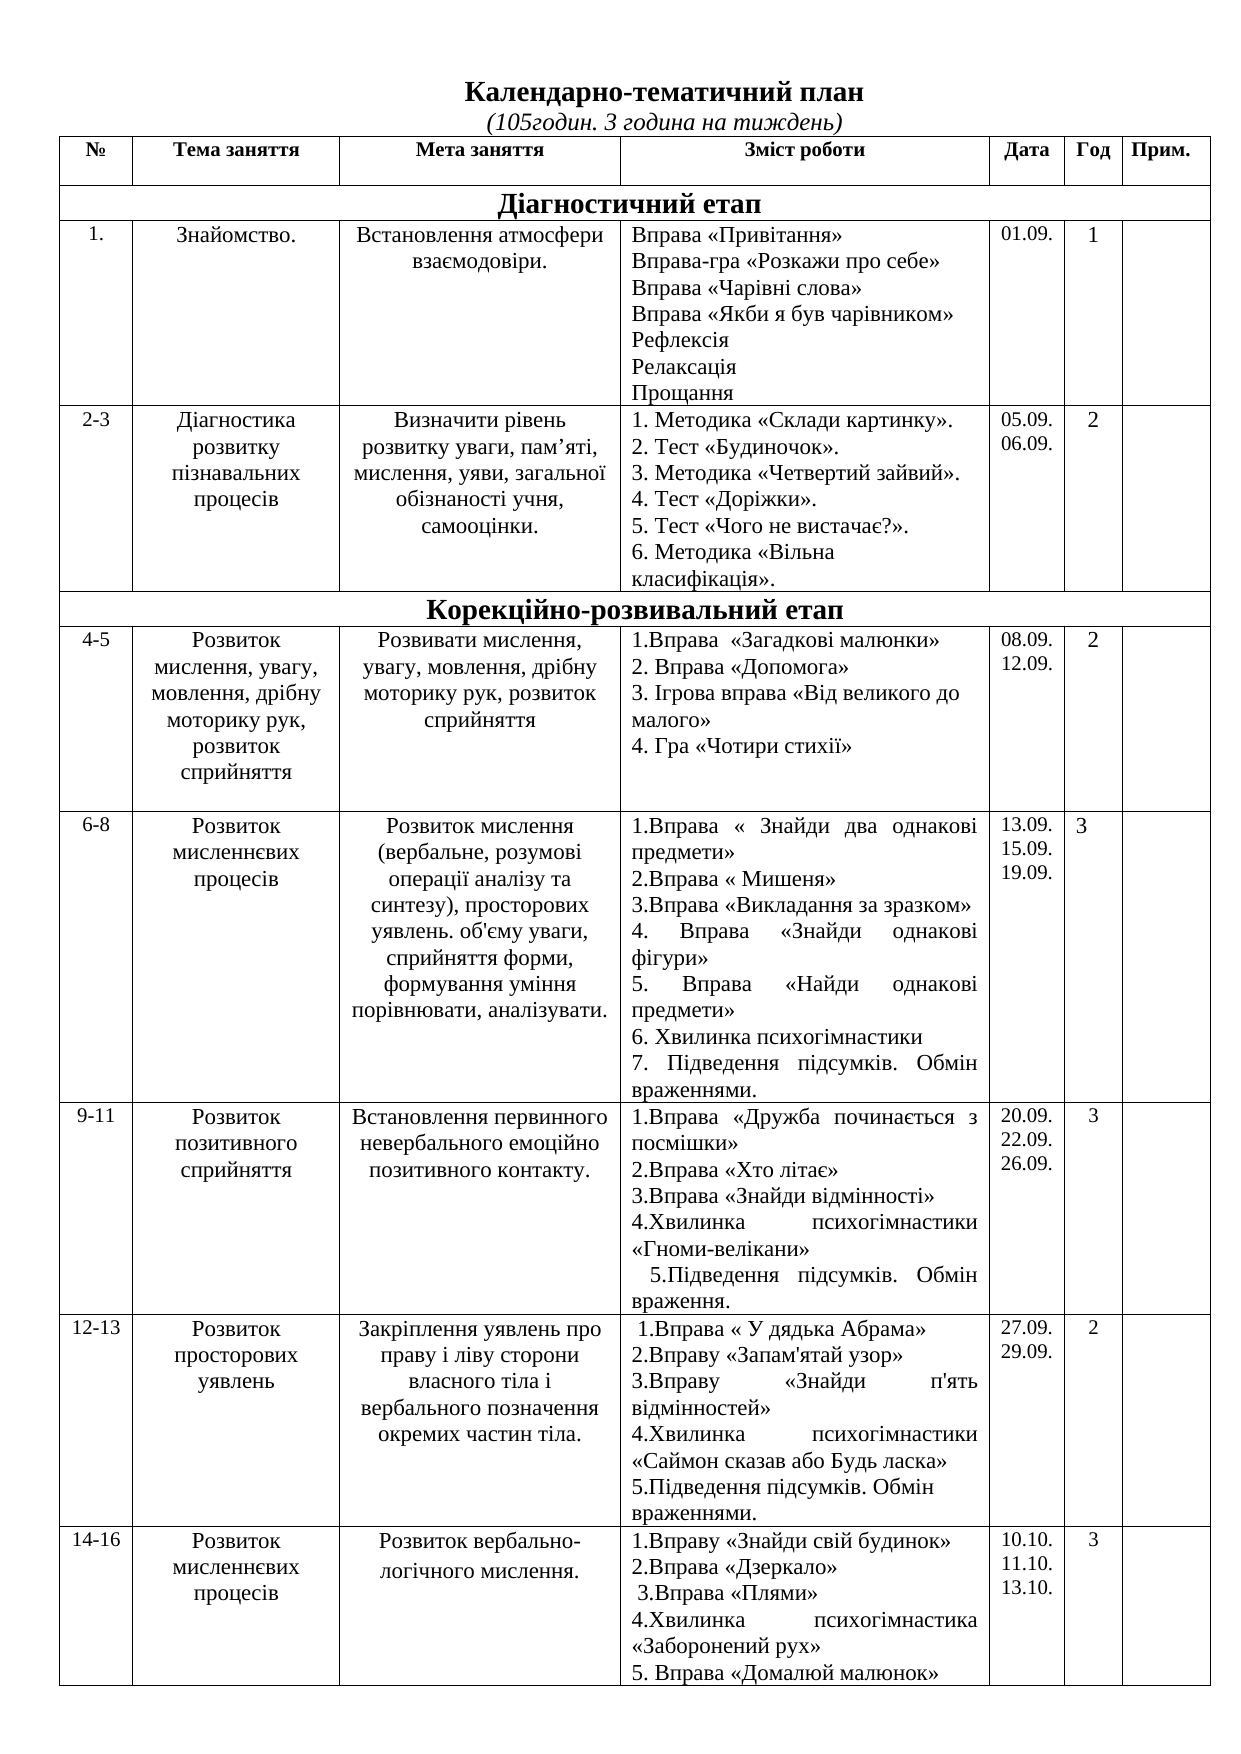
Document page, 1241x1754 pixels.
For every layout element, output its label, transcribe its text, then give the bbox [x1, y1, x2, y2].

table_cell Вправа «Привітання» Вправа-гра «Розкажи про себе» Вправа «Чарівні слова» Вправа «Якби я був чарівником» Рефлексія Релаксація Прощання [621, 221, 989, 405]
table_header Мета заняття [340, 137, 620, 185]
table_cell 6-8 [60, 812, 132, 1102]
table_cell 20.09. 22.09. 26.09. [990, 1103, 1064, 1314]
table_cell Розвиток позитивного сприйняття [133, 1103, 339, 1314]
table_cell [1123, 627, 1210, 811]
table_cell [1123, 221, 1210, 405]
table_cell 1.Вправа « Знайди два однакові предмети» 2.Вправа « Мишеня» 3.Вправа «Викладання за зразком» 4. Вправа «Знайди однакові фігури» 5. Вправа «Найди однакові предмети» 6. Хвилинка психогімнастики 7. Підведення підсумків. Обмін враженнями. [621, 812, 989, 1102]
table_cell 14-16 [60, 1527, 132, 1685]
table_header Год [1065, 137, 1122, 185]
table_cell 2 [1065, 1315, 1122, 1526]
table_cell [1123, 406, 1210, 591]
table_cell 1.Вправа « У дядька Абрама» 2.Вправу «Запам'ятай узор» 3.Вправу «Знайди п'ять відмінностей» 4.Хвилинка психогімнастики «Саймон сказав або Будь ласка» 5.Підведення підсумків. Обмін враженнями. [621, 1315, 989, 1526]
table_header Зміст роботи [621, 137, 989, 185]
table_cell Визначити рівень розвитку уваги, пам’яті, мислення, уяви, загальної обізнаності учня, самооцінки. [340, 406, 620, 591]
table_cell [1123, 1103, 1210, 1314]
table_cell 01.09. [990, 221, 1064, 405]
table_cell 4-5 [60, 627, 132, 811]
table_cell [1123, 1315, 1210, 1526]
table_cell Встановлення первинного невербального емоційно позитивного контакту. [340, 1103, 620, 1314]
table_cell Встановлення атмосфери взаємодовіри. [340, 221, 620, 405]
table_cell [990, 1527, 1064, 1685]
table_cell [340, 1527, 620, 1685]
table_cell 1.Вправа «Загадкові малюнки» 2. Вправа «Допомога» 3. Ігрова вправа «Від великого до малого» 4. Гра «Чотири стихії» [621, 627, 989, 811]
table_header № [60, 137, 132, 185]
table_cell [1123, 1527, 1210, 1685]
table_cell 9-11 [60, 1103, 132, 1314]
table_cell 2 [1065, 627, 1122, 811]
table_cell 1.Вправа «Дружба починається з посмішки» 2.Вправа «Хто літає» 3.Вправа «Знайди відмінності» 4.Хвилинка психогімнастики «Гноми-велікани» 5.Підведення підсумків. Обмін враження. [621, 1103, 989, 1314]
table_cell 1. Методика «Склади картинку». 2. Тест «Будиночок». 3. Методика «Четвертий зайвий». 4. Тест «Доріжки». 5. Тест «Чого не вистачає?». 6. Методика «Вільна класифікація». [621, 406, 989, 591]
table_cell [1123, 812, 1210, 1102]
table_header Прим. [1123, 137, 1210, 185]
table_cell 2-3 [60, 406, 132, 591]
table_cell 05.09. 06.09. [990, 406, 1064, 591]
table_cell 1. [60, 221, 132, 405]
table_header Дата [990, 137, 1064, 185]
table_cell 12-13 [60, 1315, 132, 1526]
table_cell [621, 1527, 989, 1685]
table_cell 3 [1065, 1103, 1122, 1314]
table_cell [133, 1527, 339, 1685]
table_cell Знайомство. [133, 221, 339, 405]
table_cell Розвиток мисленнєвих процесів [133, 812, 339, 1102]
table_cell 08.09. 12.09. [990, 627, 1064, 811]
table_cell Закріплення уявлень про праву і ліву сторони власного тіла і вербального позначення окремих частин тіла. [340, 1315, 620, 1526]
table_cell 2 [1065, 406, 1122, 591]
table_cell 1 [1065, 221, 1122, 405]
table_cell Діагностичний етап [60, 186, 1210, 220]
table_cell Корекційно-розвивальний етап [60, 592, 1210, 626]
text (105годин. 3 година на тиждень) [177, 107, 1152, 136]
table_cell Розвивати мислення, увагу, мовлення, дрібну моторику рук, розвиток сприйняття [340, 627, 620, 811]
table_cell 3 [1065, 1527, 1122, 1685]
table_cell Діагностика розвитку пізнавальних процесів [133, 406, 339, 591]
table_cell 27.09. 29.09. [990, 1315, 1064, 1526]
text Календарно-тематичний план [177, 74, 1152, 107]
table_cell 3 [1065, 812, 1122, 1102]
table_cell Розвиток просторових уявлень [133, 1315, 339, 1526]
table_cell 13.09. 15.09. 19.09. [990, 812, 1064, 1102]
table_header Тема заняття [133, 137, 339, 185]
table_cell Розвиток мислення (вербальне, розумові операції аналізу та синтезу), просторових уявлень. об'єму уваги, сприйняття форми, формування уміння порівнювати, аналізувати. [340, 812, 620, 1102]
table_cell Розвиток мислення, увагу, мовлення, дрібну моторику рук, розвиток сприйняття [133, 627, 339, 811]
